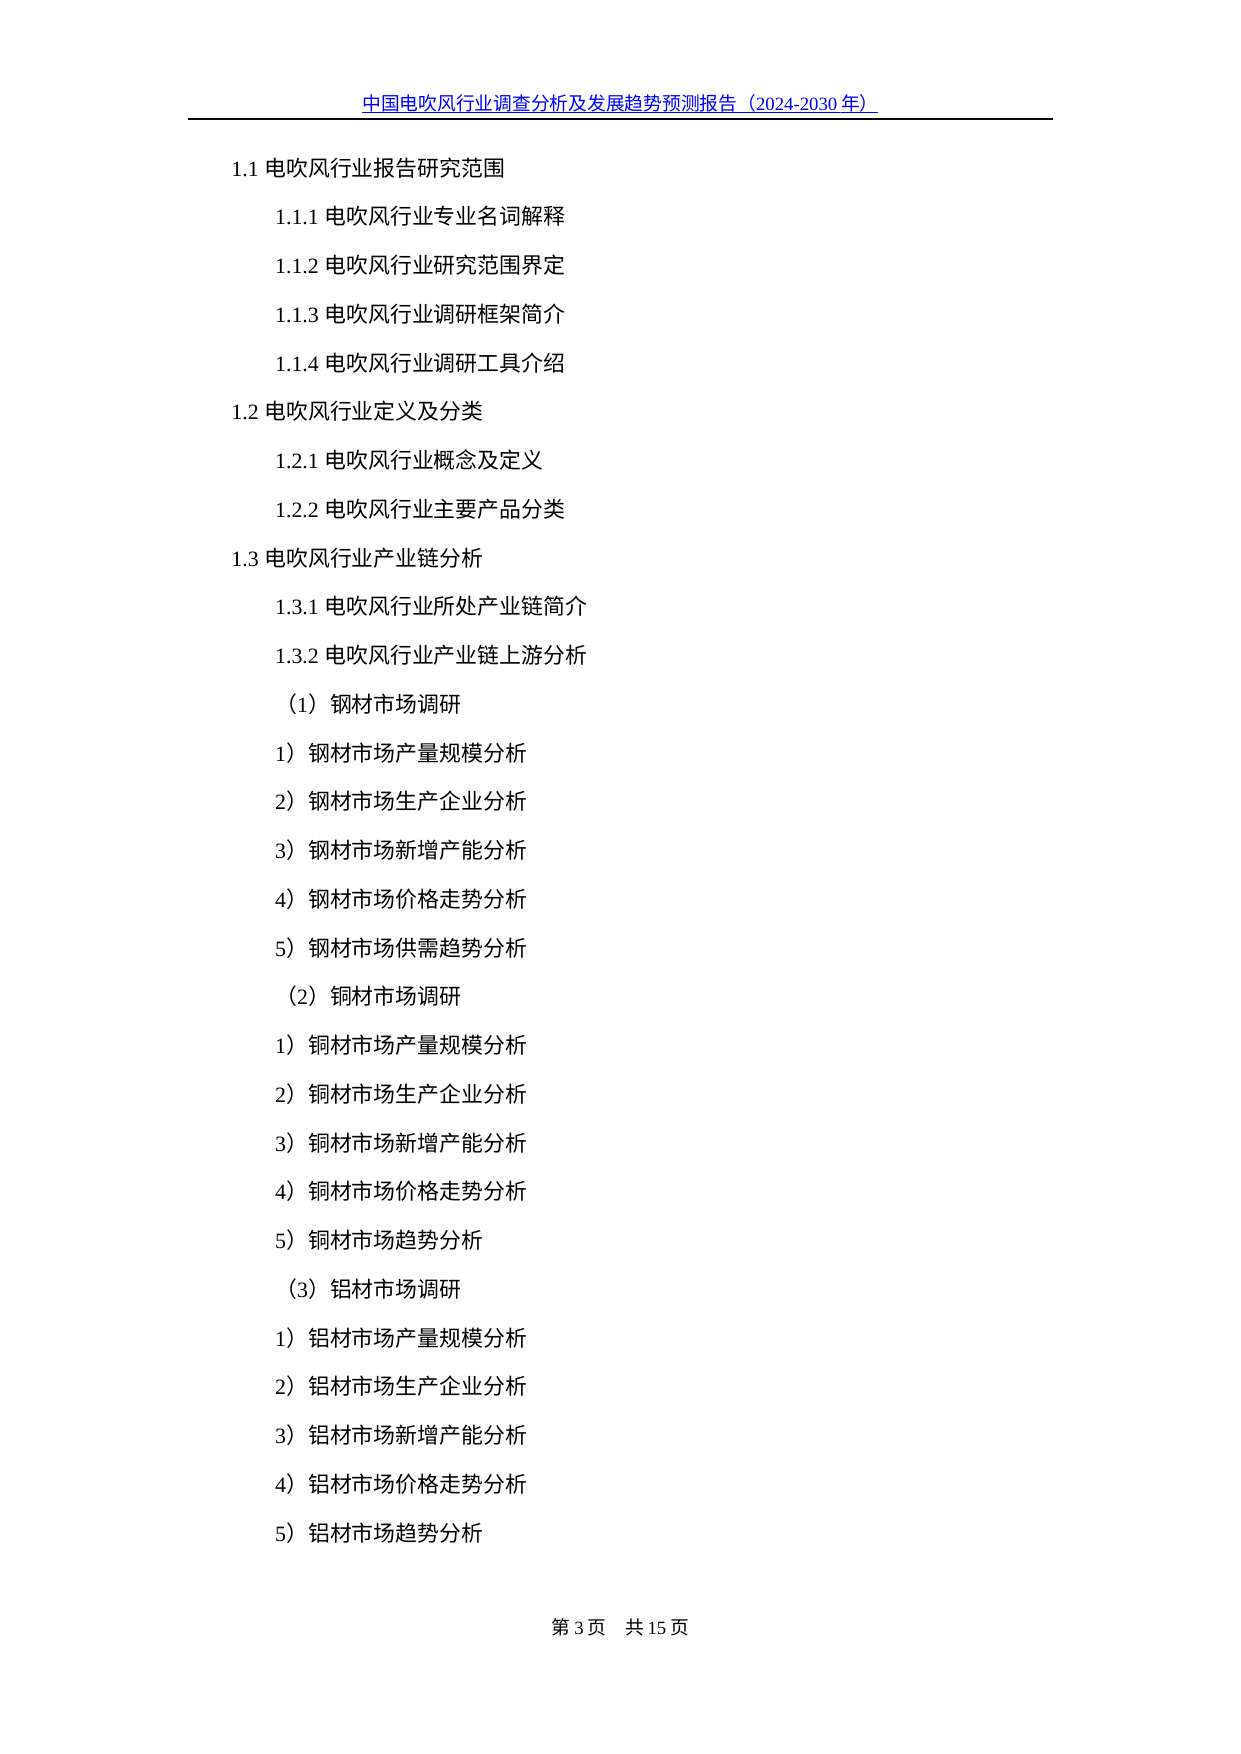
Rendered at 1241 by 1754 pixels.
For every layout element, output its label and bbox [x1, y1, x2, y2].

text [187, 150, 1053, 1548]
